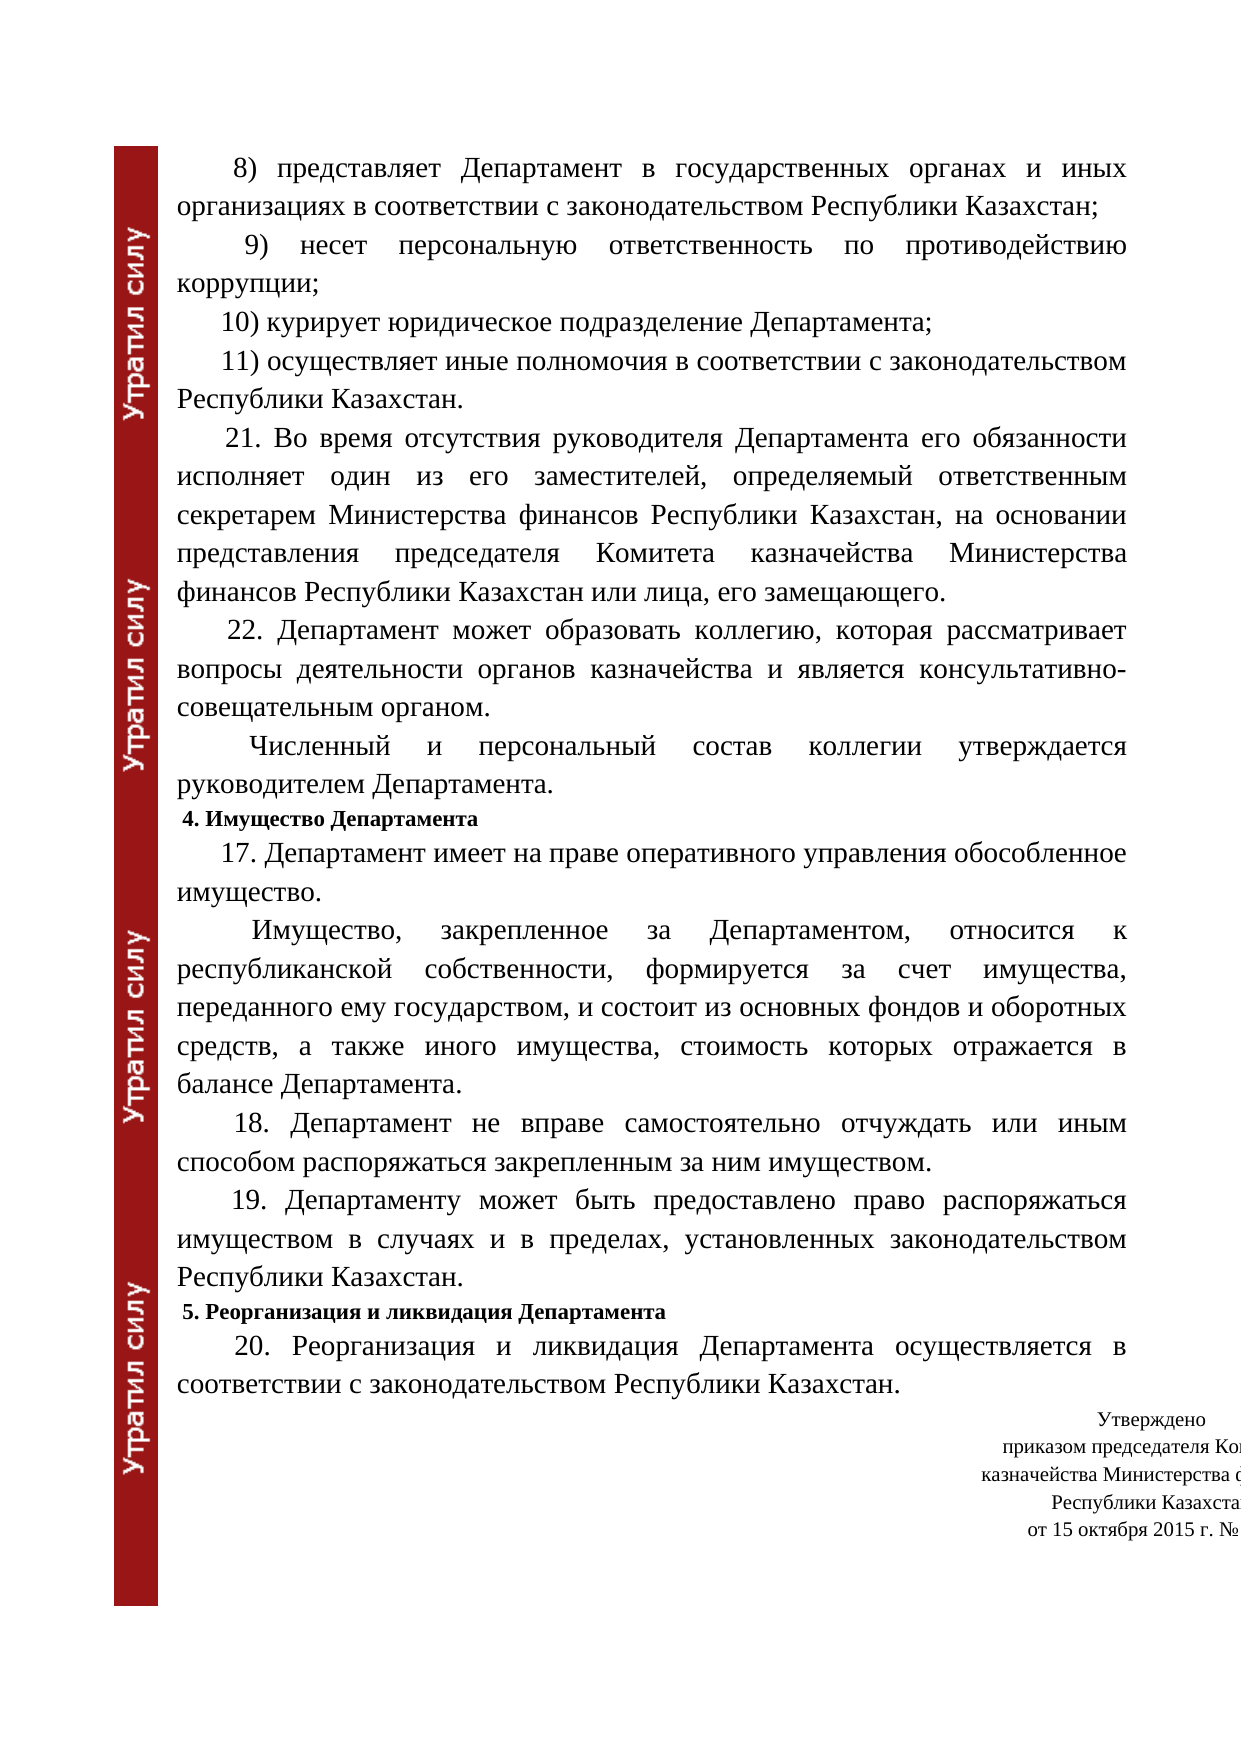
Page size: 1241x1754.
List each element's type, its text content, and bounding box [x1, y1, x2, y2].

picture [114, 907, 158, 912]
picture [114, 800, 158, 805]
text 10) курирует юридическое подразделение Департамента; [112, 304, 1128, 338]
text 18. Департамент не вправе самостоятельно отчуждать или иным способом распоряжаться закрепленным за ним имуществом. [112, 1105, 1128, 1177]
text 20. Реорганизация и ликвидация Департамента осуществляется в соответствии с законодательством Республики Казахстан. [112, 1328, 1128, 1400]
text 8) представляет Департамент в государственных органах и иных организациях в соответствии с законодательством Республики Казахстан; [112, 150, 1128, 222]
picture [114, 1100, 158, 1105]
picture [114, 146, 158, 150]
picture [114, 607, 158, 612]
text 17. Департамент имеет на праве оперативного управления обособленное имущество. [112, 835, 1128, 907]
picture [114, 1324, 158, 1328]
text 4. Имущество Департамента [112, 805, 1128, 832]
table_header [101, 1405, 912, 1547]
picture [114, 338, 158, 343]
text 11) осуществляет иные полномочия в соответствии с законодательством Республики Казахстан. [112, 343, 1128, 415]
text Имущество, закрепленное за Департаментом, относится к республиканской собственности, формируется за счет имущества, переданного ему государством, и состоит из основных фондов и оборотных средств, а также иного имущества, стоимость которых отражается в балансе Департамента. [112, 912, 1128, 1100]
picture [114, 1547, 158, 1606]
picture [114, 723, 158, 728]
text Численный и персональный состав коллегии утверждается руководителем Департамента. [112, 728, 1128, 800]
text 5. Реорганизация и ликвидация Департамента [112, 1298, 1128, 1324]
picture [114, 415, 158, 420]
text 19. Департаменту может быть предоставлено право распоряжаться имуществом в случаях и в пределах, установленных законодательством Республики Казахстан. [112, 1182, 1128, 1293]
picture [114, 299, 158, 304]
picture [114, 222, 158, 227]
picture [114, 1177, 158, 1182]
text 22. Департамент может образовать коллегию, которая рассматривает вопросы деятельности органов казначейства и является консультативно-совещательным органом. [112, 612, 1128, 723]
text 9) несет персональную ответственность по противодействию коррупции; [112, 227, 1128, 299]
picture [114, 1293, 158, 1298]
picture [114, 1400, 158, 1405]
text 21. Во время отсутствия руководителя Департамента его обязанности исполняет один из его заместителей, определяемый ответственным секретарем Министерства финансов Республики Казахстан, на основании представления председателя Комитета казначейства Министерства финансов Республики Казахстан или лица, его замещающего. [112, 420, 1128, 607]
table_header Утверждено приказом председателя Комитета казначейства Министерства финансов Республики Казахстан от 15 октября 2015 г. № 127 [912, 1405, 1240, 1547]
